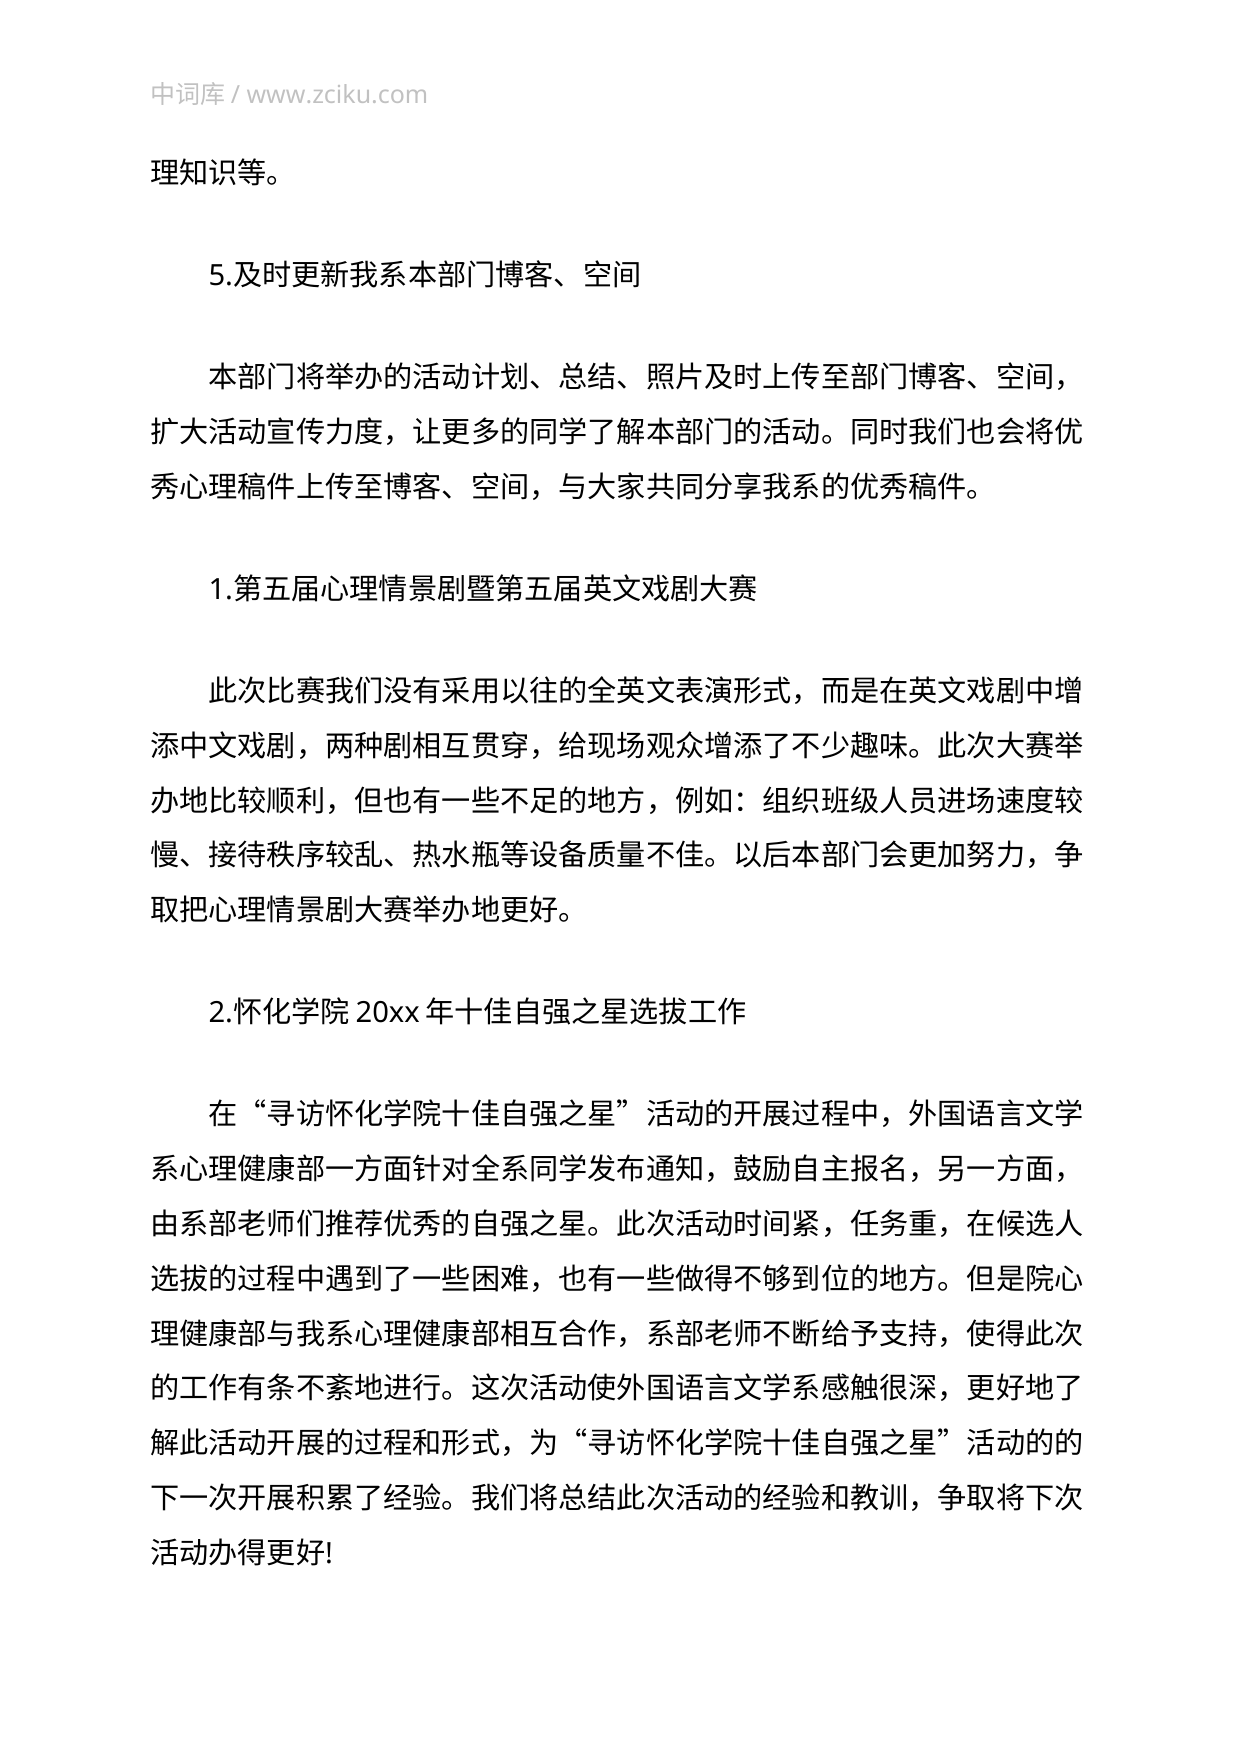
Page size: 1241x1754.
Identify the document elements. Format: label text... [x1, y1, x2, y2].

text 此次比赛我们没有采用以往的全英文表演形式，而是在英文戏剧中增添中文戏剧，两种剧相互贯穿，给现场观众增添了不少趣味。此次大赛举办地比较顺利，但也有一些不足的地方，例如：组织班级人员进场速度较慢、接待秩序较乱、热水瓶等设备质量不佳。以后本部门会更加努力，争取把心理情景剧大赛举办地更好。 [150, 667, 1090, 929]
text 在“寻访怀化学院十佳自强之星”活动的开展过程中，外国语言文学系心理健康部一方面针对全系同学发布通知，鼓励自主报名，另一方面，由系部老师们推荐优秀的自强之星。此次活动时间紧，任务重，在候选人选拔的过程中遇到了一些困难，也有一些做得不够到位的地方。但是院心理健康部与我系心理健康部相互合作，系部老师不断给予支持，使得此次的工作有条不紊地进行。这次活动使外国语言文学系感触很深，更好地了解此活动开展的过程和形式，为“寻访怀化学院十佳自强之星”活动的的下一次开展积累了经验。我们将总结此次活动的经验和教训，争取将下次活动办得更好! [150, 1091, 1090, 1572]
text 5.及时更新我系本部门博客、空间 [150, 252, 1090, 294]
text 1.第五届心理情景剧暨第五届英文戏剧大赛 [150, 565, 1090, 608]
text 2.怀化学院20xx年十佳自强之星选拔工作 [150, 989, 1090, 1031]
text 本部门将举办的活动计划、总结、照片及时上传至部门博客、空间，扩大活动宣传力度，让更多的同学了解本部门的活动。同时我们也会将优秀心理稿件上传至博客、空间，与大家共同分享我系的优秀稿件。 [150, 354, 1090, 506]
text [150, 150, 1090, 192]
